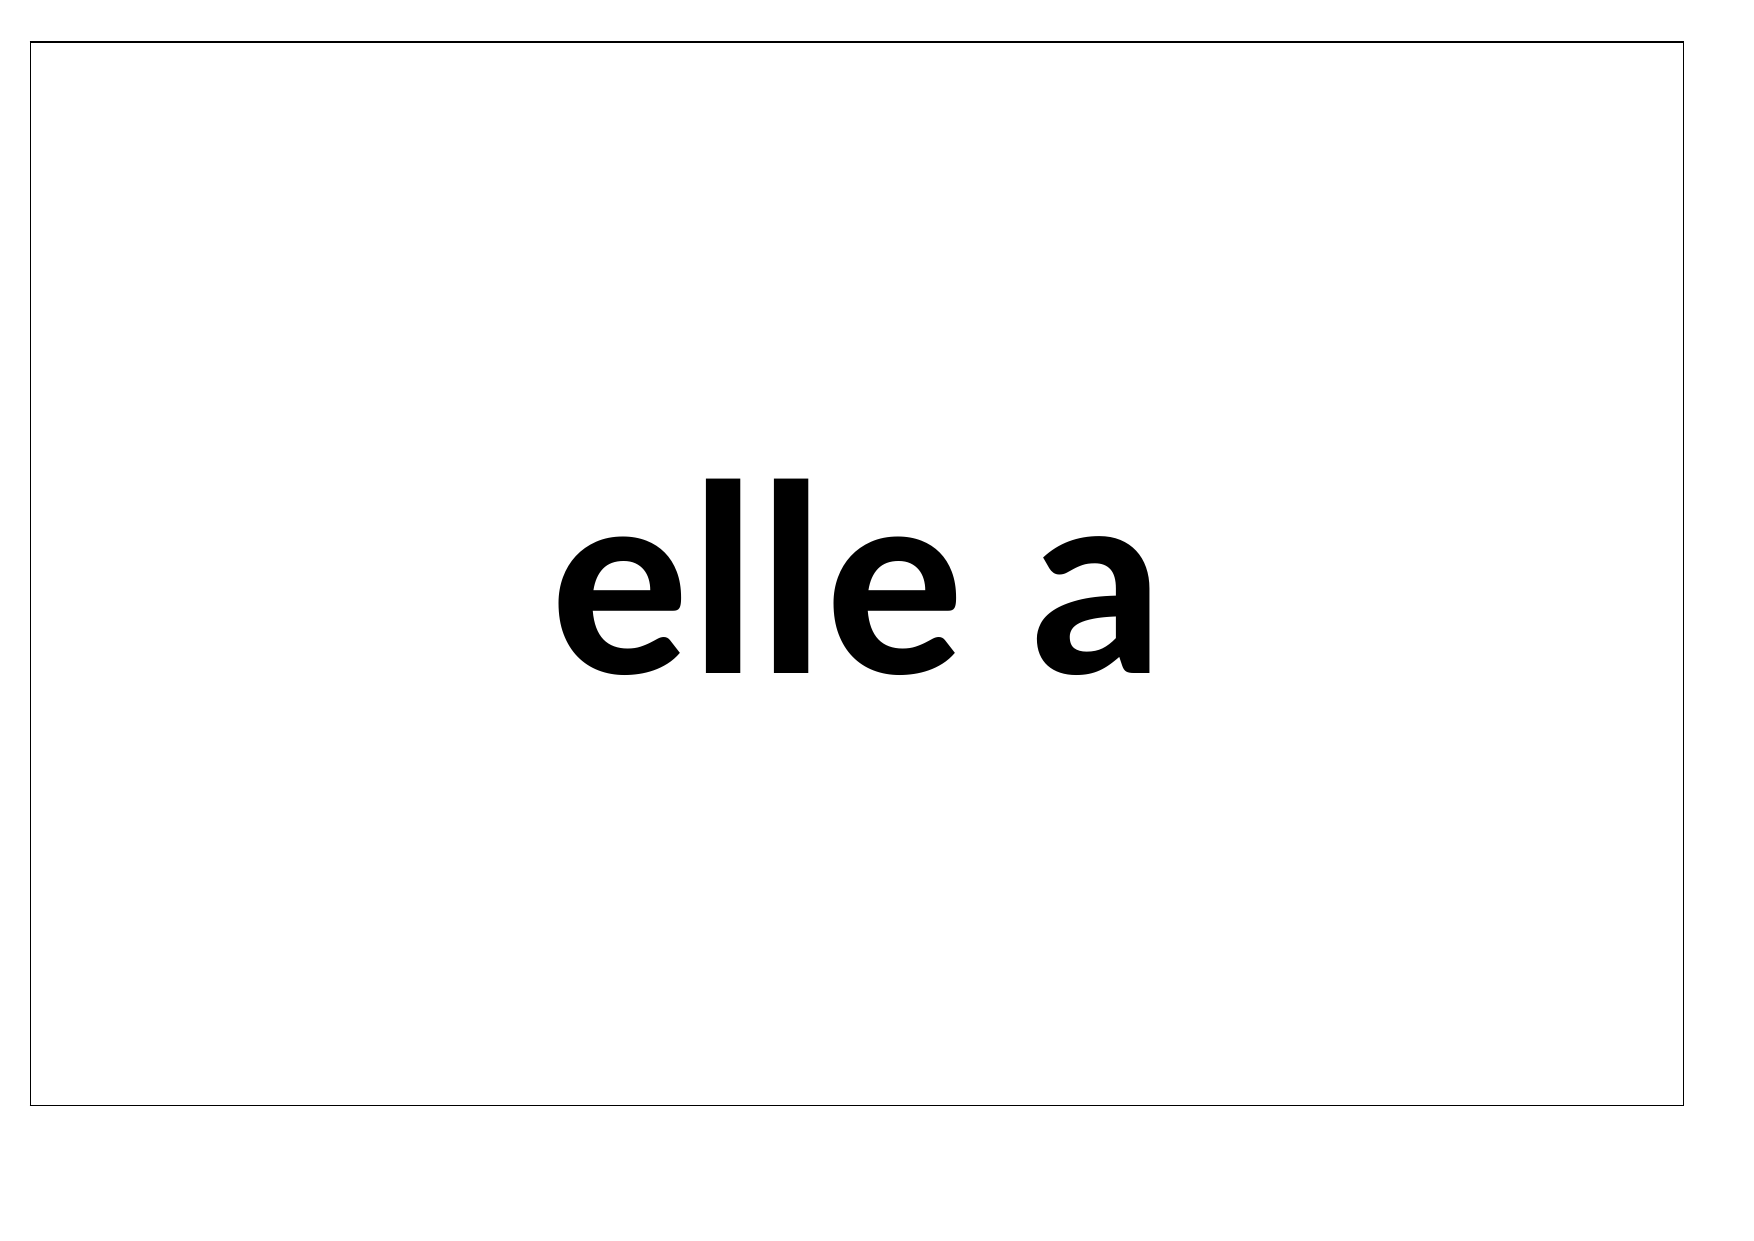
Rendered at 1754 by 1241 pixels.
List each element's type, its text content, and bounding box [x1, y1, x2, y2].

table_cell elle a [31, 43, 1683, 1104]
